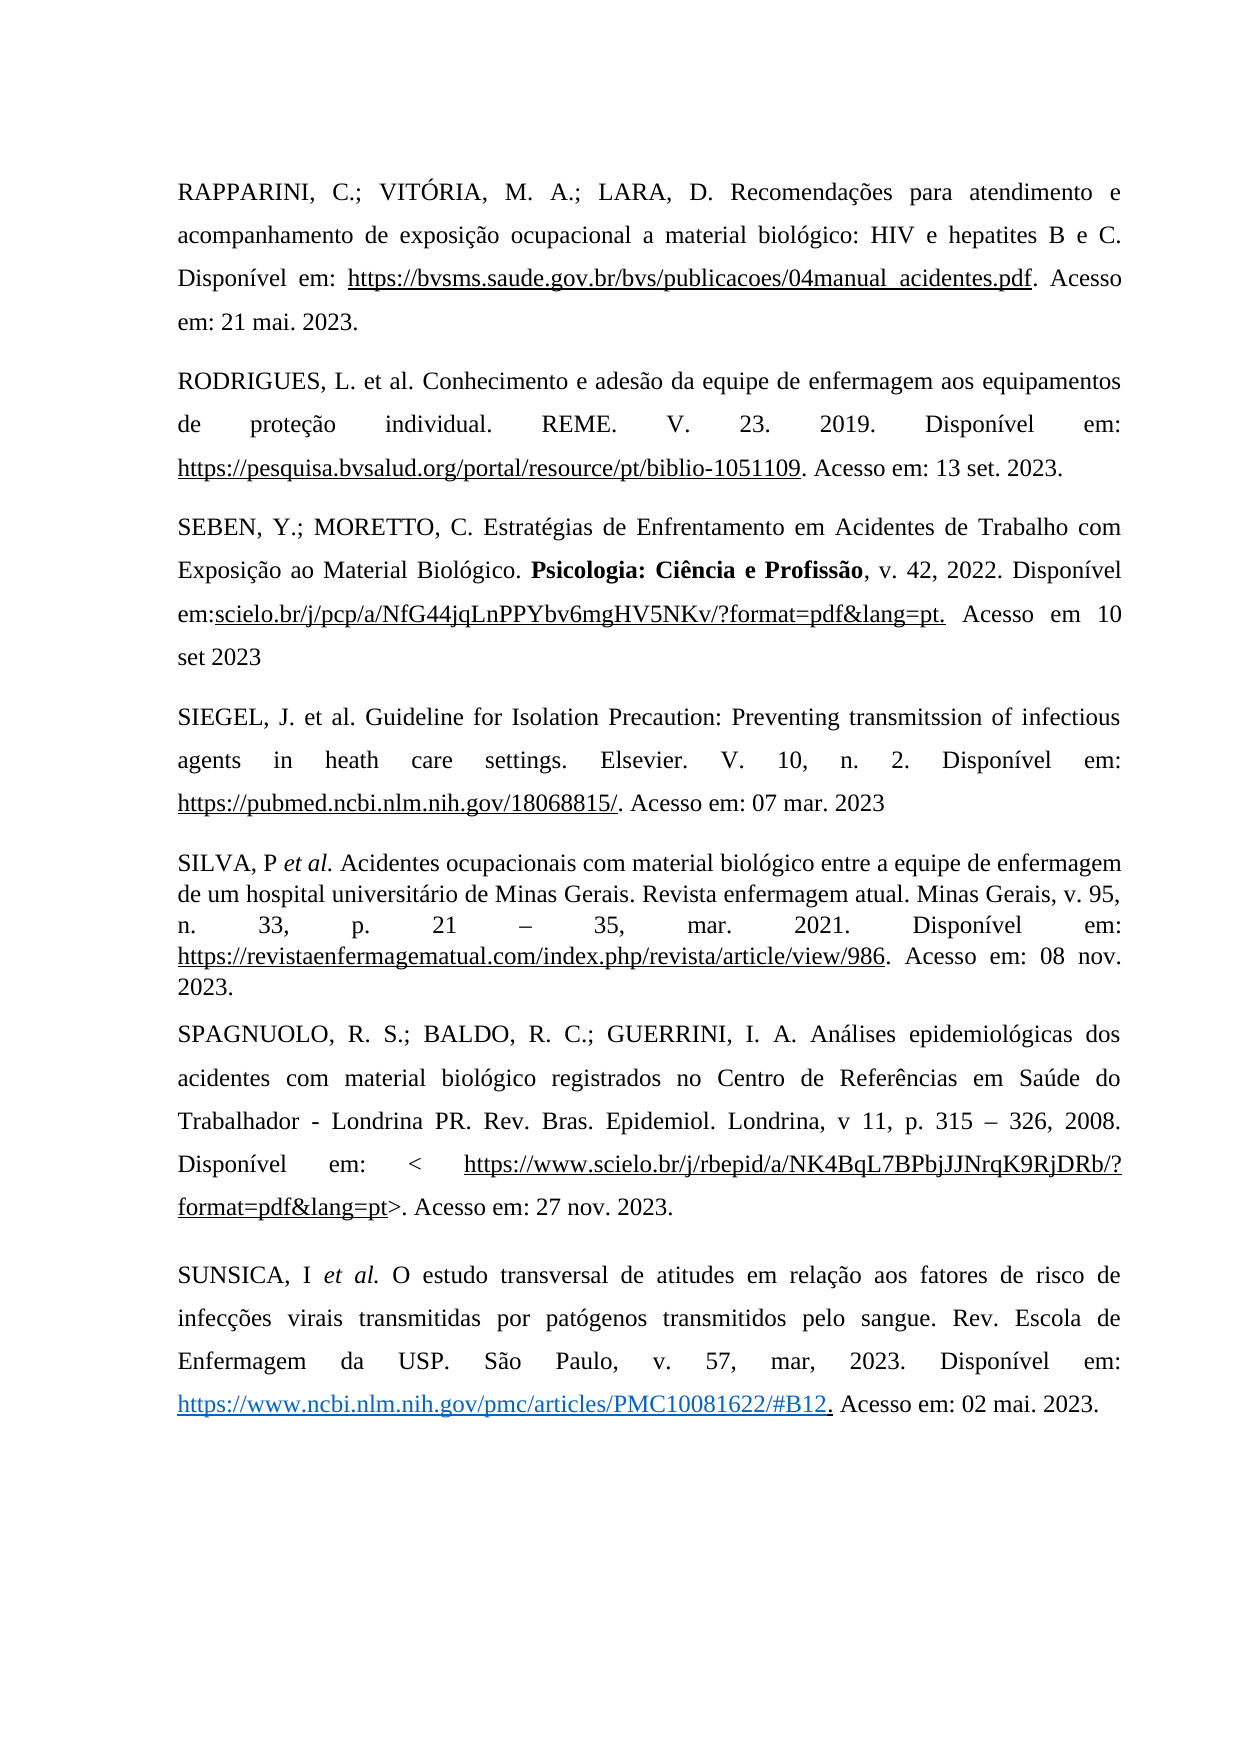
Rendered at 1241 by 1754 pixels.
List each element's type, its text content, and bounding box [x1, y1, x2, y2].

text SEBEN, Y.; MORETTO, C. Estratégias de Enfrentamento em Acidentes de Trabalho com Exposição ao Material Biológico. Psicologia: Ciência e Profissão, v. 42, 2022. Disponível em:scielo.br/j/pcp/a/NfG44jqLnPPYbv6mgHV5NKv/?format=pdf&lang=pt. Acesso em 10 set 2023 [177, 512, 1122, 671]
text SPAGNUOLO, R. S.; BALDO, R. C.; GUERRINI, I. A. Análises epidemiológicas dos acidentes com material biológico registrados no Centro de Referências em Saúde do Trabalhador - Londrina PR. Rev. Bras. Epidemiol. Londrina, v 11, p. 315 – 326, 2008. Disponível em: < https://www.scielo.br/j/rbepid/a/NK4BqL7BPbjJJNrqK9RjDRb/?format=pdf&lang=pt>. Acesso em: 27 nov. 2023. [177, 1019, 1122, 1221]
text RAPPARINI, C.; VITÓRIA, M. A.; LARA, D. Recomendações para atendimento e acompanhamento de exposição ocupacional a material biológico: HIV e hepatites B e C. Disponível em: https://bvsms.saude.gov.br/bvs/publicacoes/04manual_acidentes.pdf. Acesso em: 21 mai. 2023. [177, 177, 1122, 335]
subtitle SUNSICA, I et al. O estudo transversal de atitudes em relação aos fatores de risco de infecções virais transmitidas por patógenos transmitidos pelo sangue. Rev. Escola de Enfermagem da USP. São Paulo, v. 57, mar, 2023. Disponível em: https://www.ncbi.nlm.nih.gov/pmc/articles/PMC10081622/#B12. Acesso em: 02 mai. 2023. [177, 1260, 1122, 1418]
text SIEGEL, J. et al. Guideline for Isolation Precaution: Preventing transmitssion of infectious agents in heath care settings. Elsevier. V. 10, n. 2. Disponível em: https://pubmed.ncbi.nlm.nih.gov/18068815/. Acesso em: 07 mar. 2023 [177, 702, 1122, 817]
text SILVA, P et al. Acidentes ocupacionais com material biológico entre a equipe de enfermagem de um hospital universitário de Minas Gerais. Revista enfermagem atual. Minas Gerais, v. 95, n. 33, p. 21 – 35, mar. 2021. Disponível em: https://revistaenfermagematual.com/index.php/revista/article/view/986. Acesso em: 08 nov. 2023. [177, 848, 1122, 1001]
text RODRIGUES, L. et al. Conhecimento e adesão da equipe de enfermagem aos equipamentos de proteção individual. REME. V. 23. 2019. Disponível em: https://pesquisa.bvsalud.org/portal/resource/pt/biblio-1051109. Acesso em: 13 set. 2023. [177, 366, 1122, 481]
